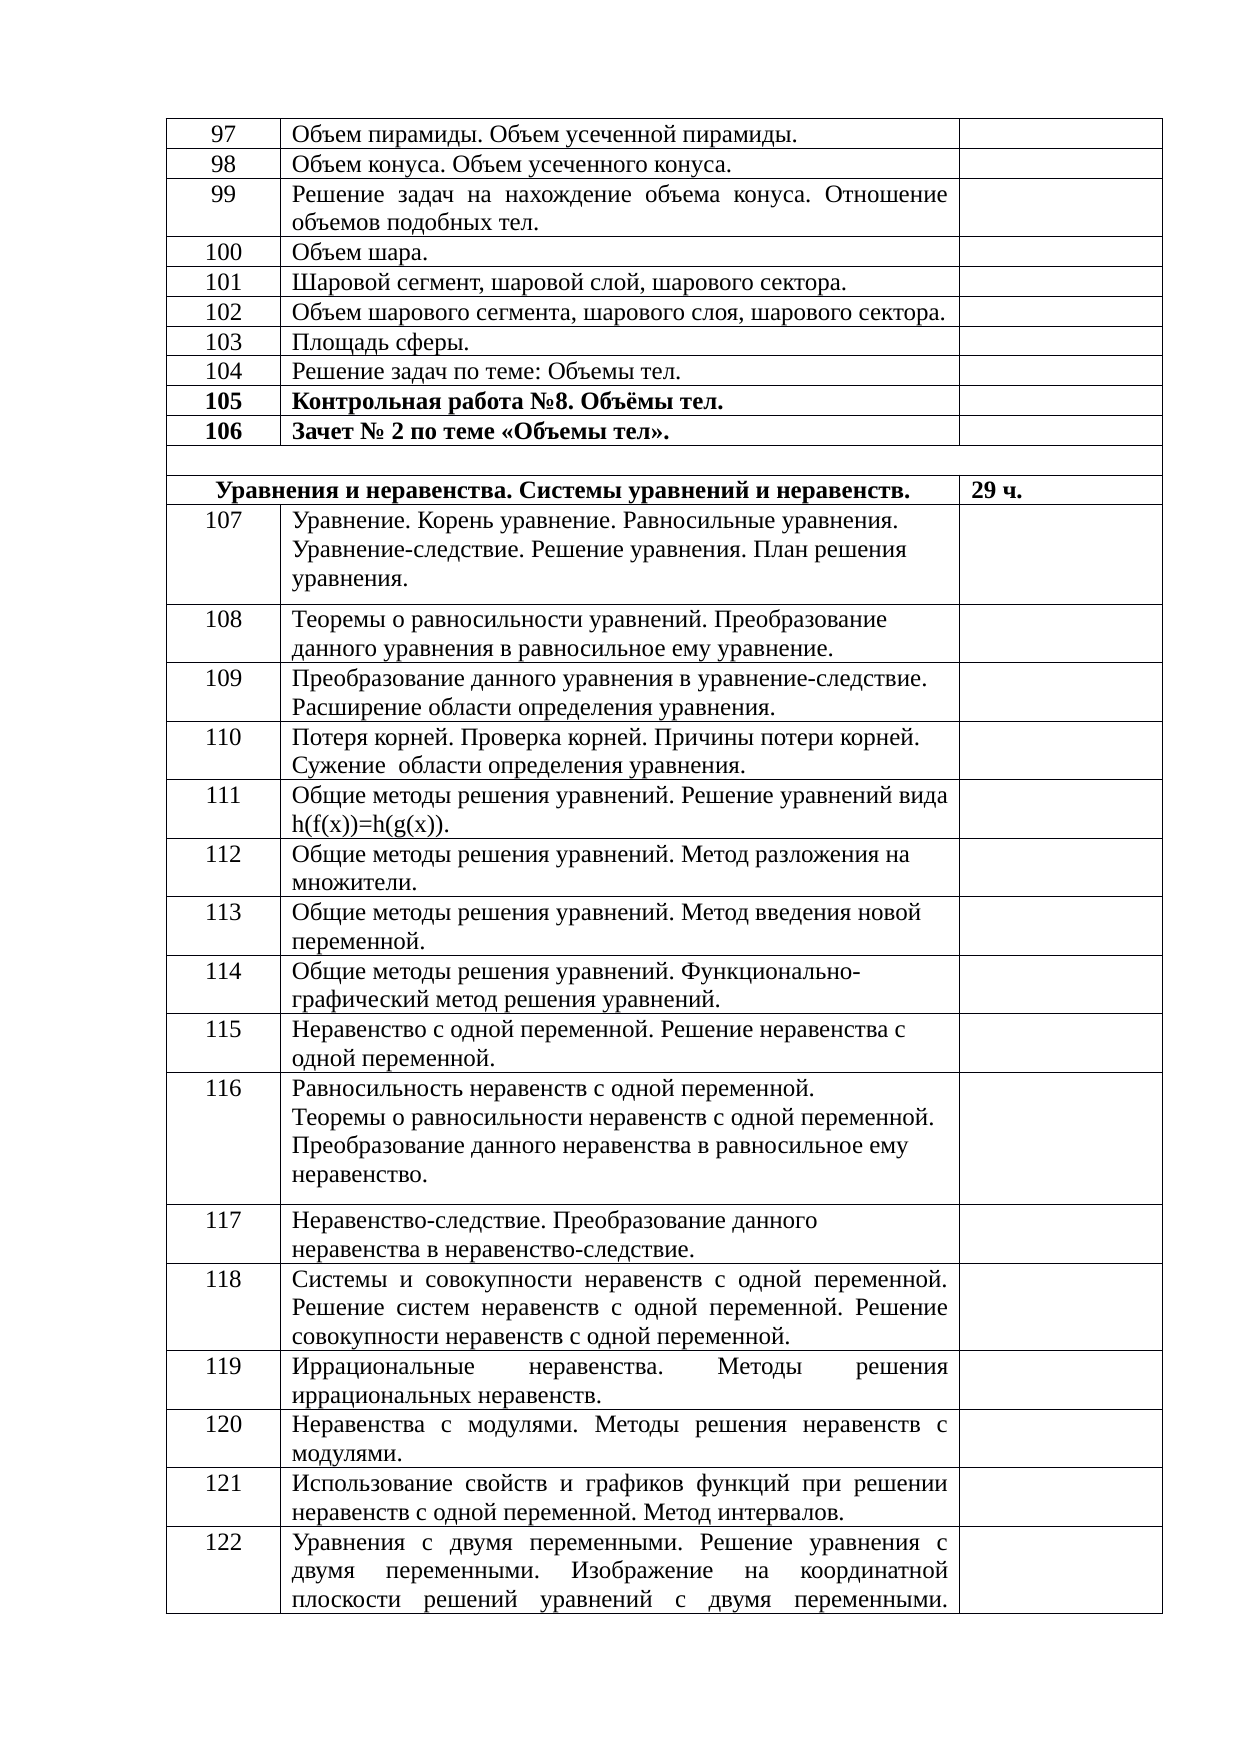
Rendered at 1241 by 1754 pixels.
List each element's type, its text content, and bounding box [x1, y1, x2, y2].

table_cell [960, 505, 1162, 603]
table_cell Общие методы решения уравнений. Решение уравнений вида h(f(x))=h(g(x)). [281, 780, 959, 838]
table_cell 98 [167, 149, 280, 178]
table_cell [960, 179, 1162, 236]
table_cell 107 [167, 505, 280, 603]
table_cell Объем конуса. Объем усеченного конуса. [281, 149, 959, 178]
table_cell Неравенство с одной переменной. Решение неравенства с одной переменной. [281, 1014, 959, 1072]
table_cell 109 [167, 663, 280, 721]
table_cell Преобразование данного уравнения в уравнение-следствие. Расширение области определения уравнения. [281, 663, 959, 721]
table_cell Объем шарового сегмента, шарового слоя, шарового сектора. [281, 297, 959, 326]
table_cell 121 [167, 1468, 280, 1526]
table_cell 100 [167, 237, 280, 266]
table_cell 110 [167, 722, 280, 779]
table_cell Общие методы решения уравнений. Метод введения новой переменной. [281, 897, 959, 955]
table_cell 115 [167, 1014, 280, 1072]
table_cell [960, 149, 1162, 178]
table_cell Иррациональные неравенства. Методы решения иррациональных неравенств. [281, 1351, 959, 1408]
table_cell Объем шара. [281, 237, 959, 266]
table_cell Теоремы о равносильности уравнений. Преобразование данного уравнения в равносильное ему уравнение. [281, 605, 959, 662]
table_cell [960, 1351, 1162, 1408]
table_cell 97 [167, 119, 280, 148]
table_cell 108 [167, 605, 280, 662]
table_cell Зачет № 2 по теме «Объемы тел». [281, 416, 959, 445]
table_cell Неравенство-следствие. Преобразование данного неравенства в неравенство-следствие. [281, 1205, 959, 1263]
table_cell 116 [167, 1073, 280, 1204]
table_cell [960, 1205, 1162, 1263]
table_cell Площадь сферы. [281, 327, 959, 355]
table_cell 103 [167, 327, 280, 355]
table_cell Использование свойств и графиков функций при решении неравенств с одной переменной. Метод интервалов. [281, 1468, 959, 1526]
table_cell [960, 119, 1162, 148]
table_cell Неравенства с модулями. Методы решения неравенств с модулями. [281, 1410, 959, 1467]
table_cell 104 [167, 356, 280, 385]
table_cell Равносильность неравенств с одной переменной. Теоремы о равносильности неравенств с одной переменной. Преобразование данного неравенства в равносильное ему неравенство. [281, 1073, 959, 1204]
table_cell Уравнение. Корень уравнение. Равносильные уравнения. Уравнение-следствие. Решение уравнения. План решения уравнения. [281, 505, 959, 603]
table_cell Объем пирамиды. Объем усеченной пирамиды. [281, 119, 959, 148]
table_cell [960, 386, 1162, 415]
table_cell Системы и совокупности неравенств с одной переменной. Решение систем неравенств с одной переменной. Решение совокупности неравенств с одной переменной. [281, 1264, 959, 1350]
table_cell [960, 956, 1162, 1013]
table_cell 112 [167, 839, 280, 896]
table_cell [281, 1527, 959, 1613]
table_cell [960, 356, 1162, 385]
table_cell Общие методы решения уравнений. Функционально-графический метод решения уравнений. [281, 956, 959, 1013]
table_cell 120 [167, 1410, 280, 1467]
table_cell 102 [167, 297, 280, 326]
table_cell [960, 1468, 1162, 1526]
table_cell [167, 446, 1162, 474]
table_cell Потеря корней. Проверка корней. Причины потери корней. Сужение области определения уравнения. [281, 722, 959, 779]
table_cell 122 [167, 1527, 280, 1613]
table_cell [960, 1264, 1162, 1350]
table_cell [960, 416, 1162, 445]
table_cell 99 [167, 179, 280, 236]
table_cell [960, 897, 1162, 955]
table_cell [960, 605, 1162, 662]
table_cell 105 [167, 386, 280, 415]
table_cell 118 [167, 1264, 280, 1350]
table_cell [960, 1014, 1162, 1072]
table_cell [960, 1527, 1162, 1613]
table_cell [960, 297, 1162, 326]
table_cell [960, 237, 1162, 266]
table_cell 117 [167, 1205, 280, 1263]
table_cell Решение задач по теме: Объемы тел. [281, 356, 959, 385]
table_cell Уравнения и неравенства. Системы уравнений и неравенств. [167, 476, 959, 504]
table_cell 29 ч. [960, 476, 1162, 504]
table_cell [960, 722, 1162, 779]
table_cell [960, 267, 1162, 296]
table_cell Шаровой сегмент, шаровой слой, шарового сектора. [281, 267, 959, 296]
table_cell 111 [167, 780, 280, 838]
table_cell [960, 663, 1162, 721]
table_cell 119 [167, 1351, 280, 1408]
table_cell Контрольная работа №8. Объёмы тел. [281, 386, 959, 415]
table_cell 114 [167, 956, 280, 1013]
table_cell Общие методы решения уравнений. Метод разложения на множители. [281, 839, 959, 896]
table_cell 113 [167, 897, 280, 955]
table_cell [960, 1410, 1162, 1467]
table_cell 106 [167, 416, 280, 445]
table_cell Решение задач на нахождение объема конуса. Отношение объемов подобных тел. [281, 179, 959, 236]
table_cell [960, 1073, 1162, 1204]
table_cell 101 [167, 267, 280, 296]
table_cell [960, 327, 1162, 355]
table_cell [960, 780, 1162, 838]
table_cell [960, 839, 1162, 896]
